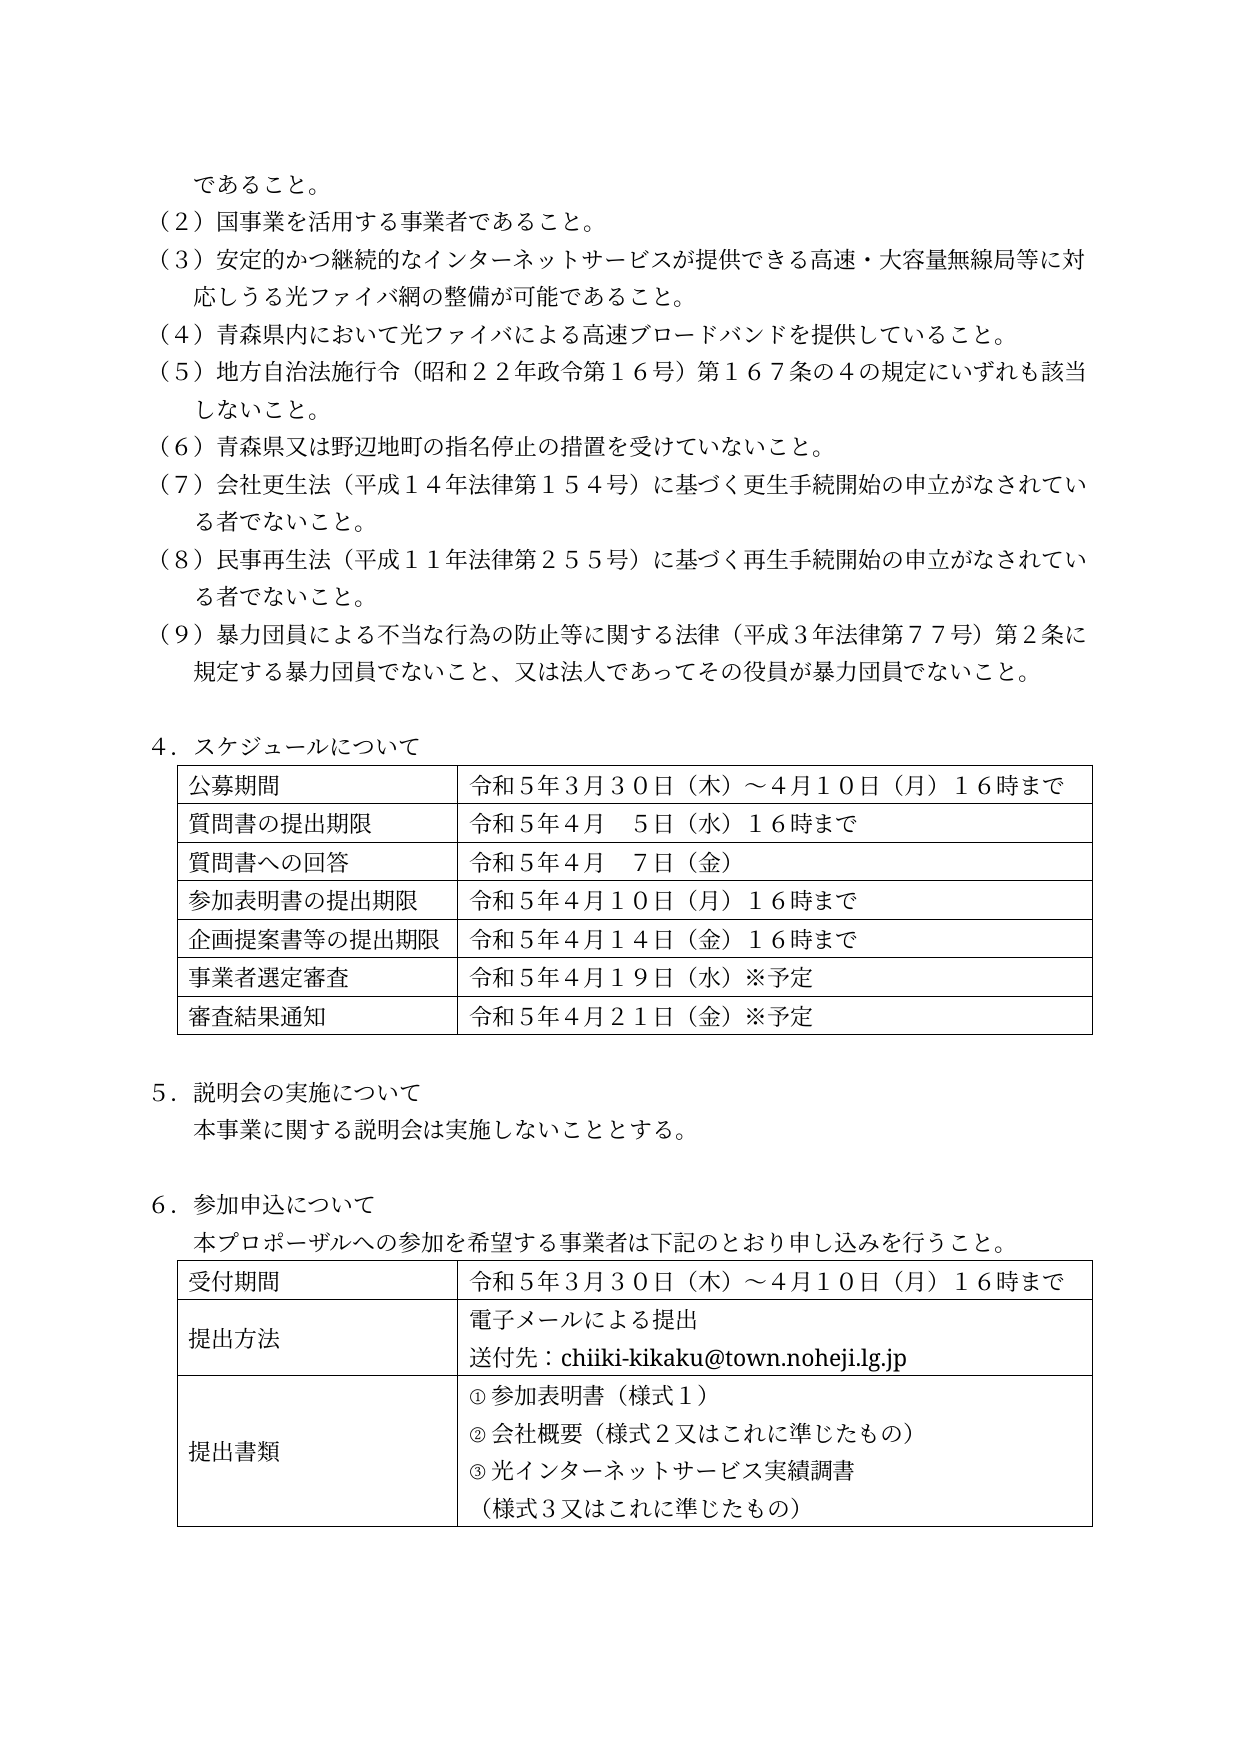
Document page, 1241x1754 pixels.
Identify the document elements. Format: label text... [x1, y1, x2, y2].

table_cell 令和５年４月 ５日（水）１６時まで [458, 804, 1092, 842]
text ５．説明会の実施について [148, 1073, 1092, 1110]
table_cell 令和５年４月１４日（金）１６時まで [458, 920, 1092, 957]
table_cell 令和５年４月 ７日（金） [458, 843, 1092, 880]
table_cell 令和５年４月１０日（月）１６時まで [458, 881, 1092, 919]
text 本プロポーザルへの参加を希望する事業者は下記のとおり申し込みを行うこと。 [148, 1223, 1092, 1260]
text 本事業に関する説明会は実施しないこととする。 [148, 1110, 1092, 1148]
text しないこと。 [148, 389, 1092, 427]
text る者でないこと。 [148, 577, 1092, 614]
table_cell 提出書類 [178, 1376, 457, 1526]
text （３）安定的かつ継続的なインターネットサービスが提供できる高速・大容量無線局等に対 [148, 239, 1092, 277]
table_cell 審査結果通知 [178, 997, 457, 1034]
text （８）民事再生法（平成１１年法律第２５５号）に基づく再生手続開始の申立がなされてい [148, 539, 1092, 577]
table_cell 令和５年４月１９日（水）※予定 [458, 958, 1092, 996]
text （４）青森県内において光ファイバによる高速ブロードバンドを提供していること。 [148, 314, 1092, 352]
text であること。 [148, 164, 1092, 202]
text （９）暴力団員による不当な行為の防止等に関する法律（平成３年法律第７７号）第２条に [148, 614, 1092, 652]
table_cell 質問書への回答 [178, 843, 457, 880]
text （７）会社更生法（平成１４年法律第１５４号）に基づく更生手続開始の申立がなされてい [148, 464, 1092, 502]
table_header 受付期間 [178, 1261, 457, 1299]
table_cell 令和５年４月２１日（金）※予定 [458, 997, 1092, 1034]
table_header 公募期間 [178, 766, 457, 803]
table_header 令和５年３月３０日（木）～４月１０日（月）１６時まで [458, 1261, 1092, 1299]
text ６．参加申込について [148, 1185, 1092, 1223]
table_cell 企画提案書等の提出期限 [178, 920, 457, 957]
table_cell ①参加表明書（様式１） ②会社概要（様式２又はこれに準じたもの） ③光インターネットサービス実績調書 （様式３又はこれに準じたもの） [458, 1376, 1092, 1526]
table_cell 参加表明書の提出期限 [178, 881, 457, 919]
text ４．スケジュールについて [148, 727, 1092, 764]
text （５）地方自治法施行令（昭和２２年政令第１６号）第１６７条の４の規定にいずれも該当 [148, 352, 1092, 389]
table_header 令和５年３月３０日（木）～４月１０日（月）１６時まで [458, 766, 1092, 803]
text 規定する暴力団員でないこと、又は法人であってその役員が暴力団員でないこと。 [148, 652, 1092, 689]
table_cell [458, 1300, 1092, 1375]
table_cell 提出方法 [178, 1300, 457, 1375]
table_cell 質問書の提出期限 [178, 804, 457, 842]
text る者でないこと。 [148, 502, 1092, 539]
table_cell 事業者選定審査 [178, 958, 457, 996]
text 応しうる光ファイバ網の整備が可能であること。 [148, 277, 1092, 314]
text （６）青森県又は野辺地町の指名停止の措置を受けていないこと。 [148, 427, 1092, 464]
text （２）国事業を活用する事業者であること。 [148, 202, 1092, 239]
